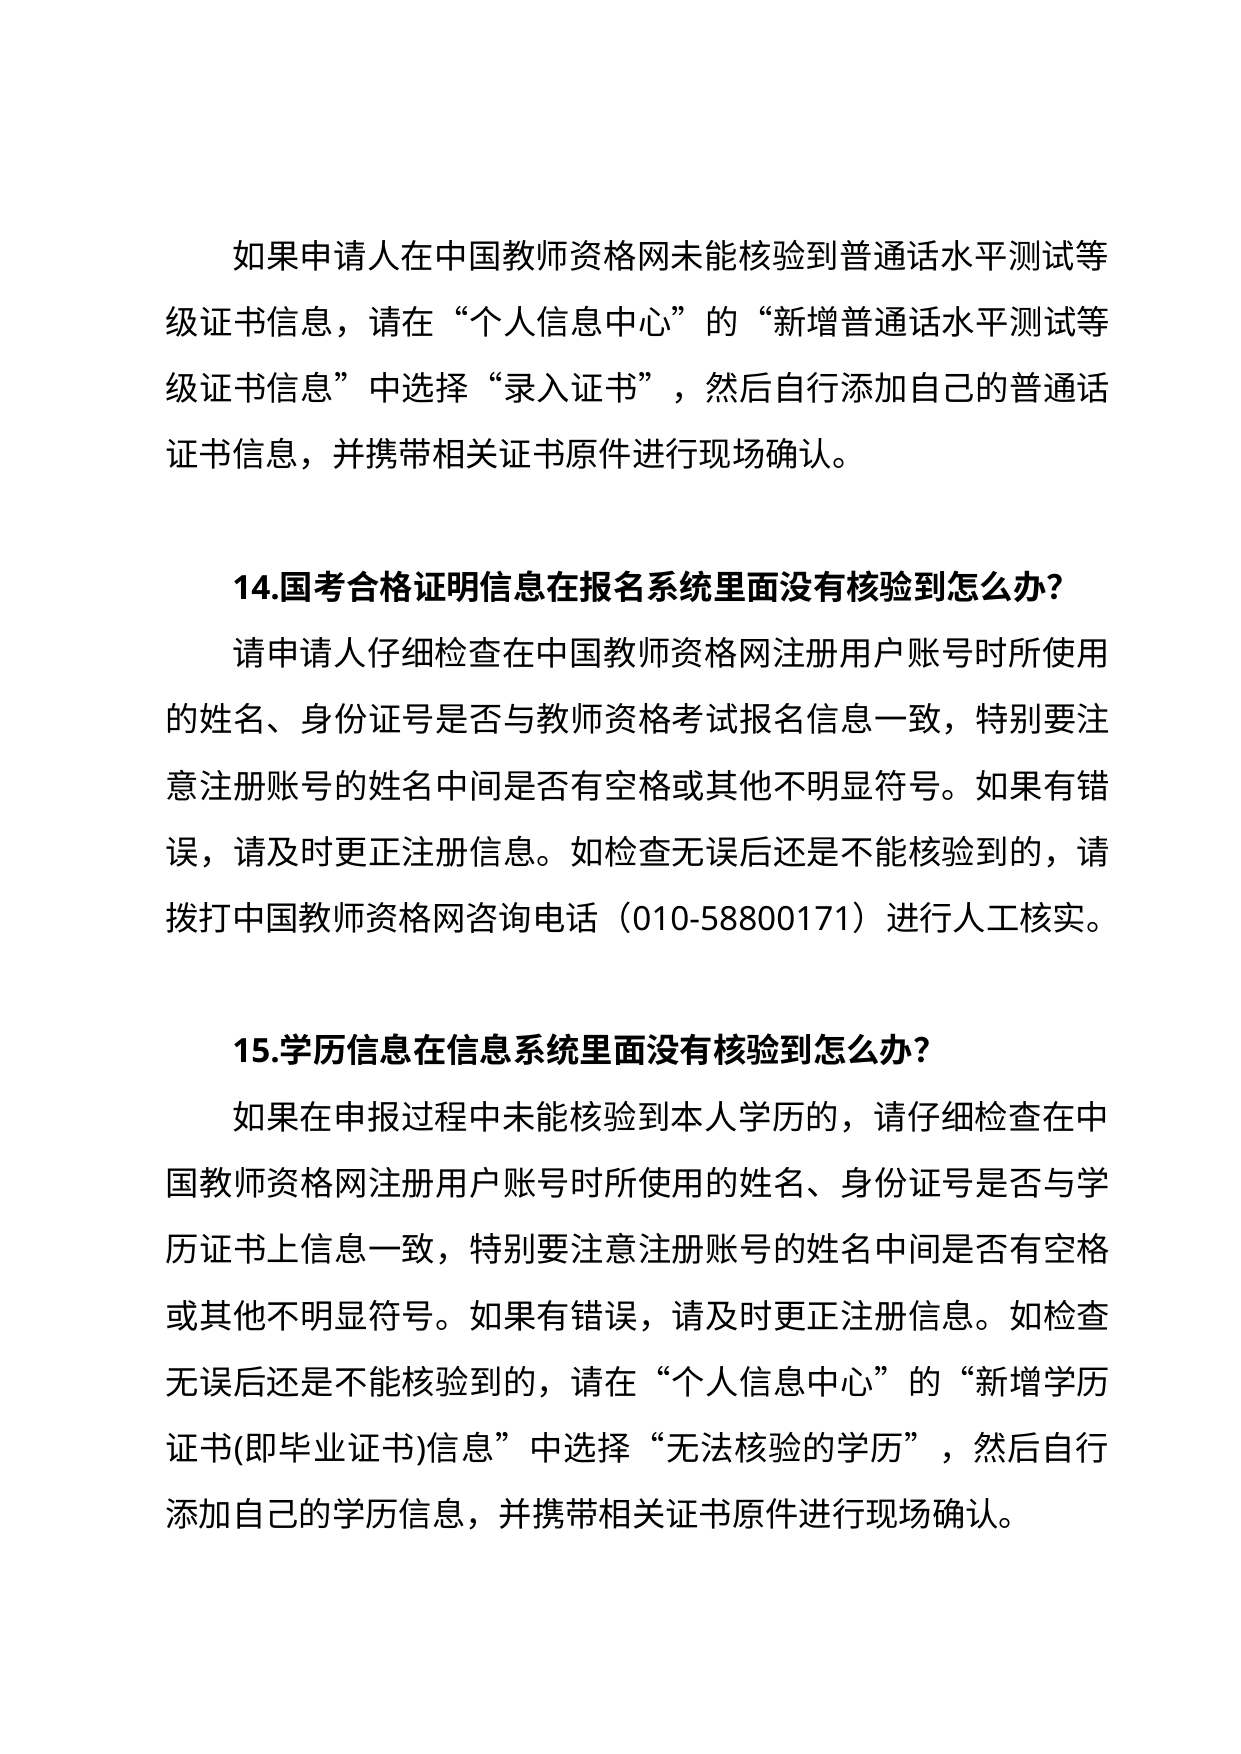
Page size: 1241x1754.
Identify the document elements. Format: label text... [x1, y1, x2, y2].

text 14.国考合格证明信息在报名系统里面没有核验到怎么办？ [165, 552, 1110, 618]
text 请申请人仔细检查在中国教师资格网注册用户账号时所使用的姓名、身份证号是否与教师资格考试报名信息一致，特别要注意注册账号的姓名中间是否有空格或其他不明显符号。如果有错误，请及时更正注册信息。如检查无误后还是不能核验到的，请拨打中国教师资格网咨询电话（010-58800171）进行人工核实。 [165, 618, 1110, 949]
text 如果申请人在中国教师资格网未能核验到普通话水平测试等级证书信息，请在“个人信息中心”的“新增普通话水平测试等级证书信息”中选择“录入证书”，然后自行添加自己的普通话证书信息，并携带相关证书原件进行现场确认。 [165, 220, 1110, 485]
text 如果在申报过程中未能核验到本人学历的，请仔细检查在中国教师资格网注册用户账号时所使用的姓名、身份证号是否与学历证书上信息一致，特别要注意注册账号的姓名中间是否有空格或其他不明显符号。如果有错误，请及时更正注册信息。如检查无误后还是不能核验到的，请在“个人信息中心”的“新增学历证书(即毕业证书)信息”中选择“无法核验的学历”，然后自行添加自己的学历信息，并携带相关证书原件进行现场确认。 [165, 1082, 1110, 1545]
text 15.学历信息在信息系统里面没有核验到怎么办？ [165, 1015, 1110, 1082]
